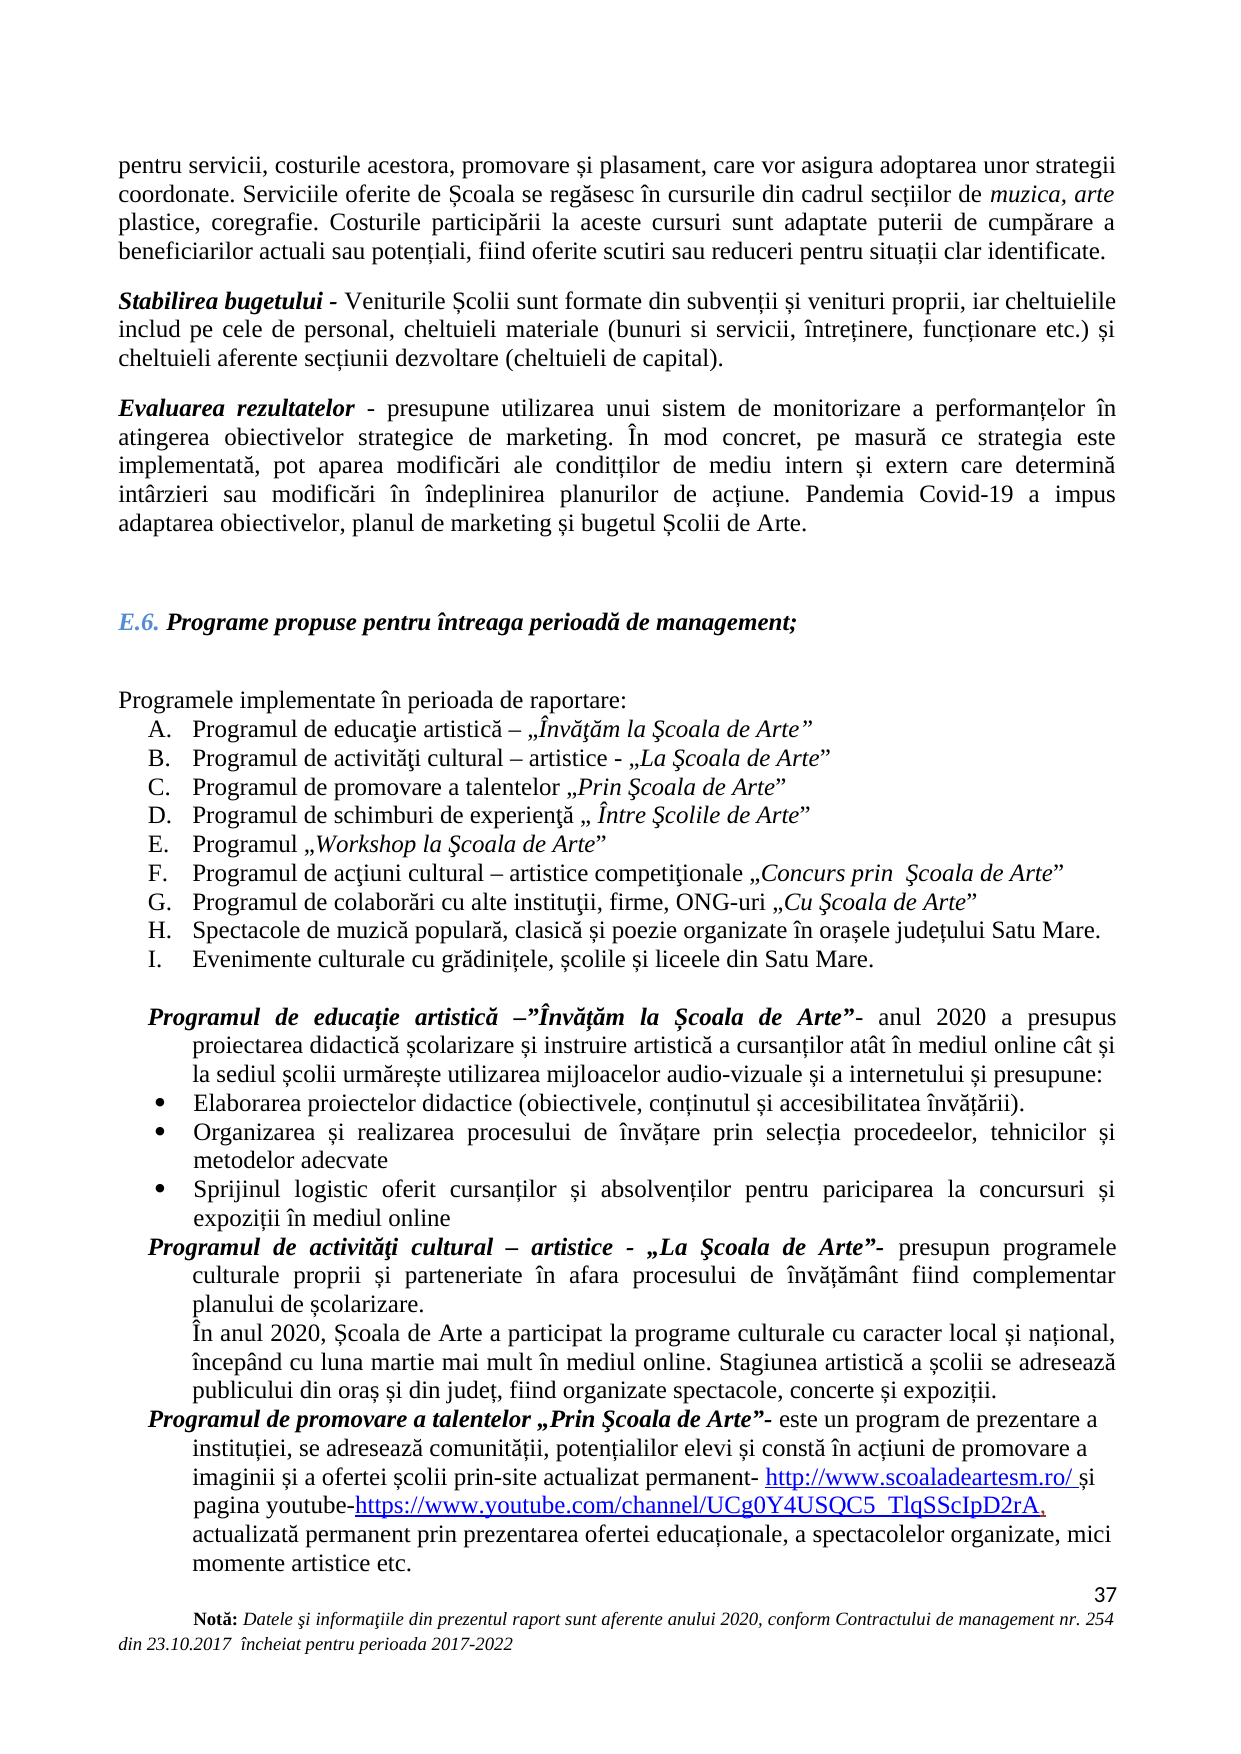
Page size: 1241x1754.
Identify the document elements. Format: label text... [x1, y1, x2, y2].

list Programul de activităţi cultural – artistice - „La Şcoala de Arte” [148, 743, 1117, 772]
list Evenimente culturale cu grădinițele, școlile și liceele din Satu Mare. [148, 944, 1117, 973]
list Sprijinul logistic oferit cursanților și absolvenților pentru pariciparea la concursuri și expoziții în mediul online [156, 1174, 1117, 1232]
list Programul de acţiuni cultural – artistice competiţionale „Concurs prin Şcoala de Arte” [148, 858, 1117, 887]
text Programele implementate în perioada de raportare: [118, 685, 1117, 714]
text În anul 2020, Școala de Arte a participat la programe culturale cu caracter local și național, începând cu luna martie mai mult în mediul online. Stagiunea artistică a școlii se adresează publicului din oraș și din județ, fiind organizate spectacole, concerte și expoziții. [148, 1318, 1117, 1404]
list Spectacole de muzică populară, clasică și poezie organizate în orașele județului Satu Mare. [148, 915, 1117, 944]
text Programul de promovare a talentelor „Prin Şcoala de Arte”- este un program de prezentare a instituției, se adresează comunității, potențialilor elevi și constă în acțiuni de promovare a imaginii și a ofertei școlii prin-site actualizat permanent- http://www.scoaladeartesm.ro/ și pagina youtube-https://www.youtube.com/channel/UCg0Y4USQC5_TlqSScIpD2rA, actualizată permanent prin prezentarea ofertei educaționale, a spectacolelor organizate, mici momente artistice etc. [148, 1404, 1117, 1577]
text E.6. Programe propuse pentru întreaga perioadă de management; [118, 607, 1117, 636]
list Programul de colaborări cu alte instituţii, firme, ONG-uri „Cu Şcoala de Arte” [148, 887, 1117, 915]
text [118, 150, 1117, 265]
list Organizarea și realizarea procesului de învățare prin selecția procedeelor, tehnicilor și metodelor adecvate [156, 1117, 1117, 1174]
text Evaluarea rezultatelor - presupune utilizarea unui sistem de monitorizare a performanțelor în atingerea obiectivelor strategice de marketing. În mod concret, pe masură ce strategia este implementată, pot aparea modificări ale conditților de mediu intern și extern care determină intârzieri sau modificări în îndeplinirea planurilor de acțiune. Pandemia Covid-19 a impus adaptarea obiectivelor, planul de marketing și bugetul Școlii de Arte. [118, 393, 1117, 537]
list Programul de promovare a talentelor „Prin Şcoala de Arte” [148, 772, 1117, 800]
list Programul „Workshop la Şcoala de Arte” [148, 829, 1117, 858]
text Stabilirea bugetului - Veniturile Școlii sunt formate din subvenții și venituri proprii, iar cheltuielile includ pe cele de personal, cheltuieli materiale (bunuri si servicii, întreținere, funcționare etc.) și cheltuieli aferente secțiunii dezvoltare (cheltuieli de capital). [118, 286, 1117, 372]
list Programul de educaţie artistică – „Învăţăm la Şcoala de Arte” [148, 714, 1117, 743]
list Programul de schimburi de experienţă „ Între Şcolile de Arte” [148, 800, 1117, 829]
text Programul de activităţi cultural – artistice - „La Şcoala de Arte”- presupun programele culturale proprii și parteneriate în afara procesului de învățământ fiind complementar planului de școlarizare. [148, 1232, 1117, 1318]
list Elaborarea proiectelor didactice (obiectivele, conținutul și accesibilitatea învățării). [156, 1088, 1117, 1117]
text Programul de educație artistică –”Învățăm la Școala de Arte”- anul 2020 a presupus proiectarea didactică școlarizare și instruire artistică a cursanților atât în mediul online cât și la sediul școlii urmărește utilizarea mijloacelor audio-vizuale și a internetului și presupune: [148, 1002, 1117, 1088]
